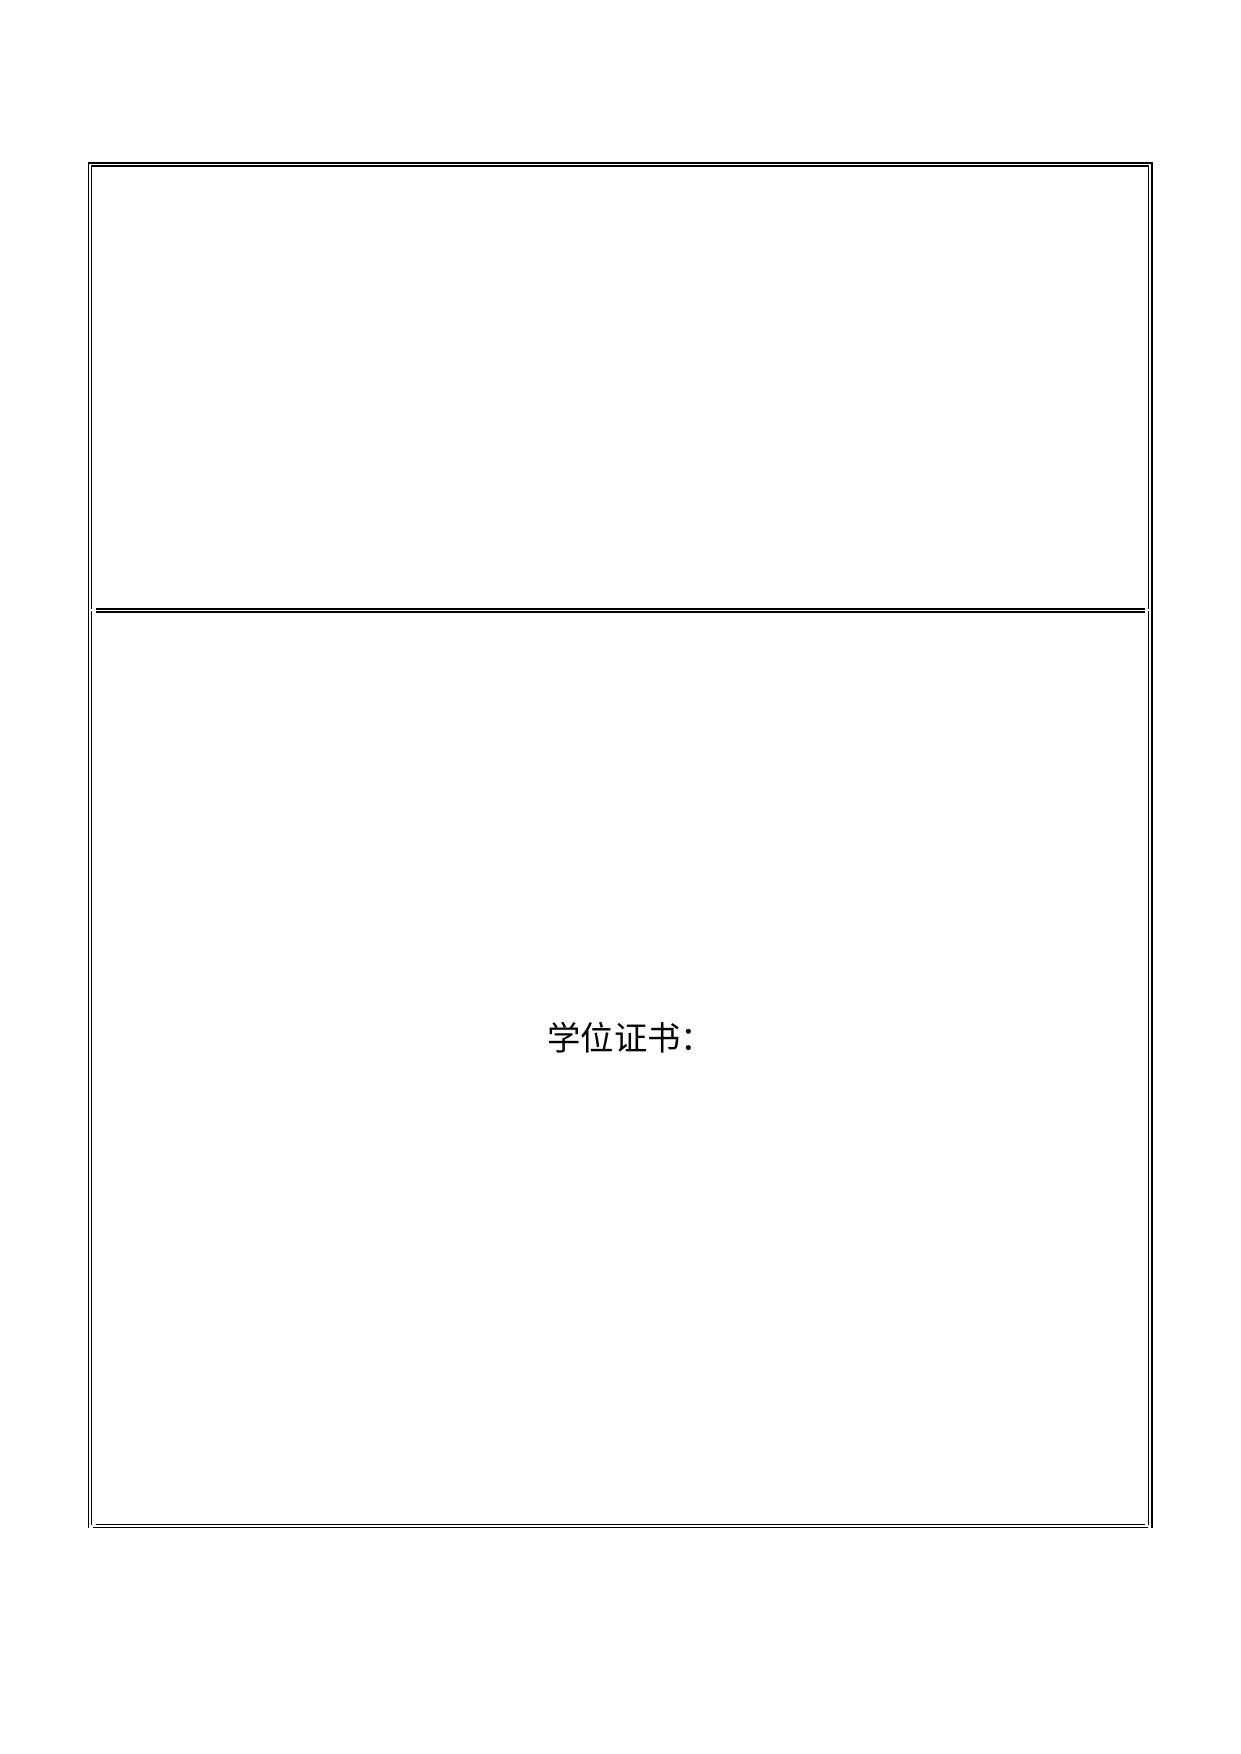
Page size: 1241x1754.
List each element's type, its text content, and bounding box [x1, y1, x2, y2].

table_cell 学位证书： [90, 608, 1150, 1523]
